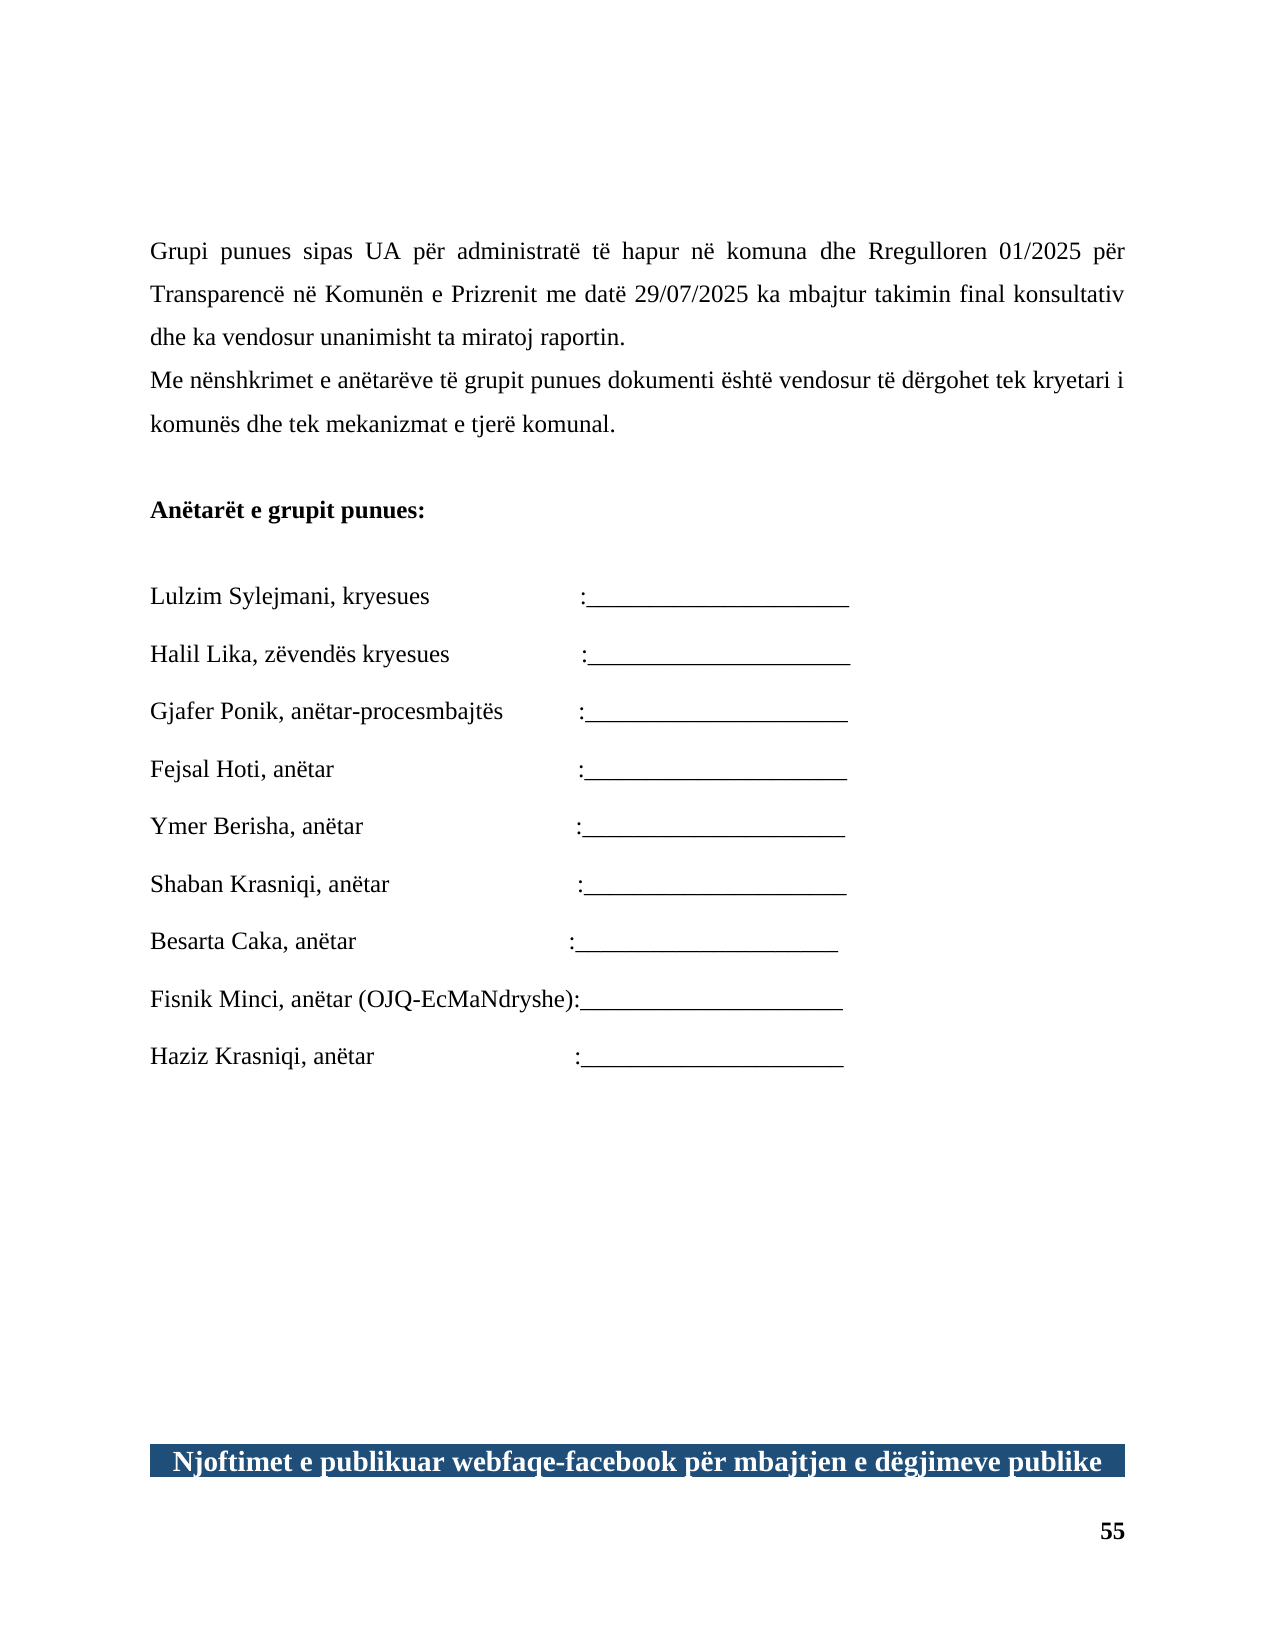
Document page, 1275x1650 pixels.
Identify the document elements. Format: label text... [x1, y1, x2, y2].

text Halil Lika, zëvendës kryesues :_____________________ [150, 639, 1125, 667]
text Fisnik Minci, anëtar (OJQ-EcMaNdryshe):_____________________ [150, 984, 1125, 1012]
text Me nënshkrimet e anëtarëve të grupit punues dokumenti është vendosur të dërgohet tek kryetari i komunës dhe tek mekanizmat e tjerë komunal. [150, 366, 1125, 437]
text Ymer Berisha, anëtar :_____________________ [150, 811, 1125, 840]
text Anëtarët e grupit punues: [150, 495, 1125, 524]
text Shaban Krasniqi, anëtar :_____________________ [150, 869, 1125, 897]
text Besarta Caka, anëtar :_____________________ [150, 926, 1125, 955]
text Grupi punues sipas UA për administratë të hapur në komuna dhe Rregulloren 01/2025 për Transparencë në Komunën e Prizrenit me datë 29/07/2025 ka mbajtur takimin final konsultativ dhe ka vendosur unanimisht ta miratoj raportin. [150, 236, 1125, 351]
text Lulzim Sylejmani, kryesues :_____________________ [150, 581, 1125, 610]
text Njoftimet e publikuar webfaqe-facebook për mbajtjen e dëgjimeve publike [150, 1444, 1125, 1477]
text Fejsal Hoti, anëtar :_____________________ [150, 754, 1125, 782]
text Haziz Krasniqi, anëtar :_____________________ [150, 1041, 1125, 1070]
text Gjafer Ponik, anëtar-procesmbajtës :_____________________ [150, 696, 1125, 725]
